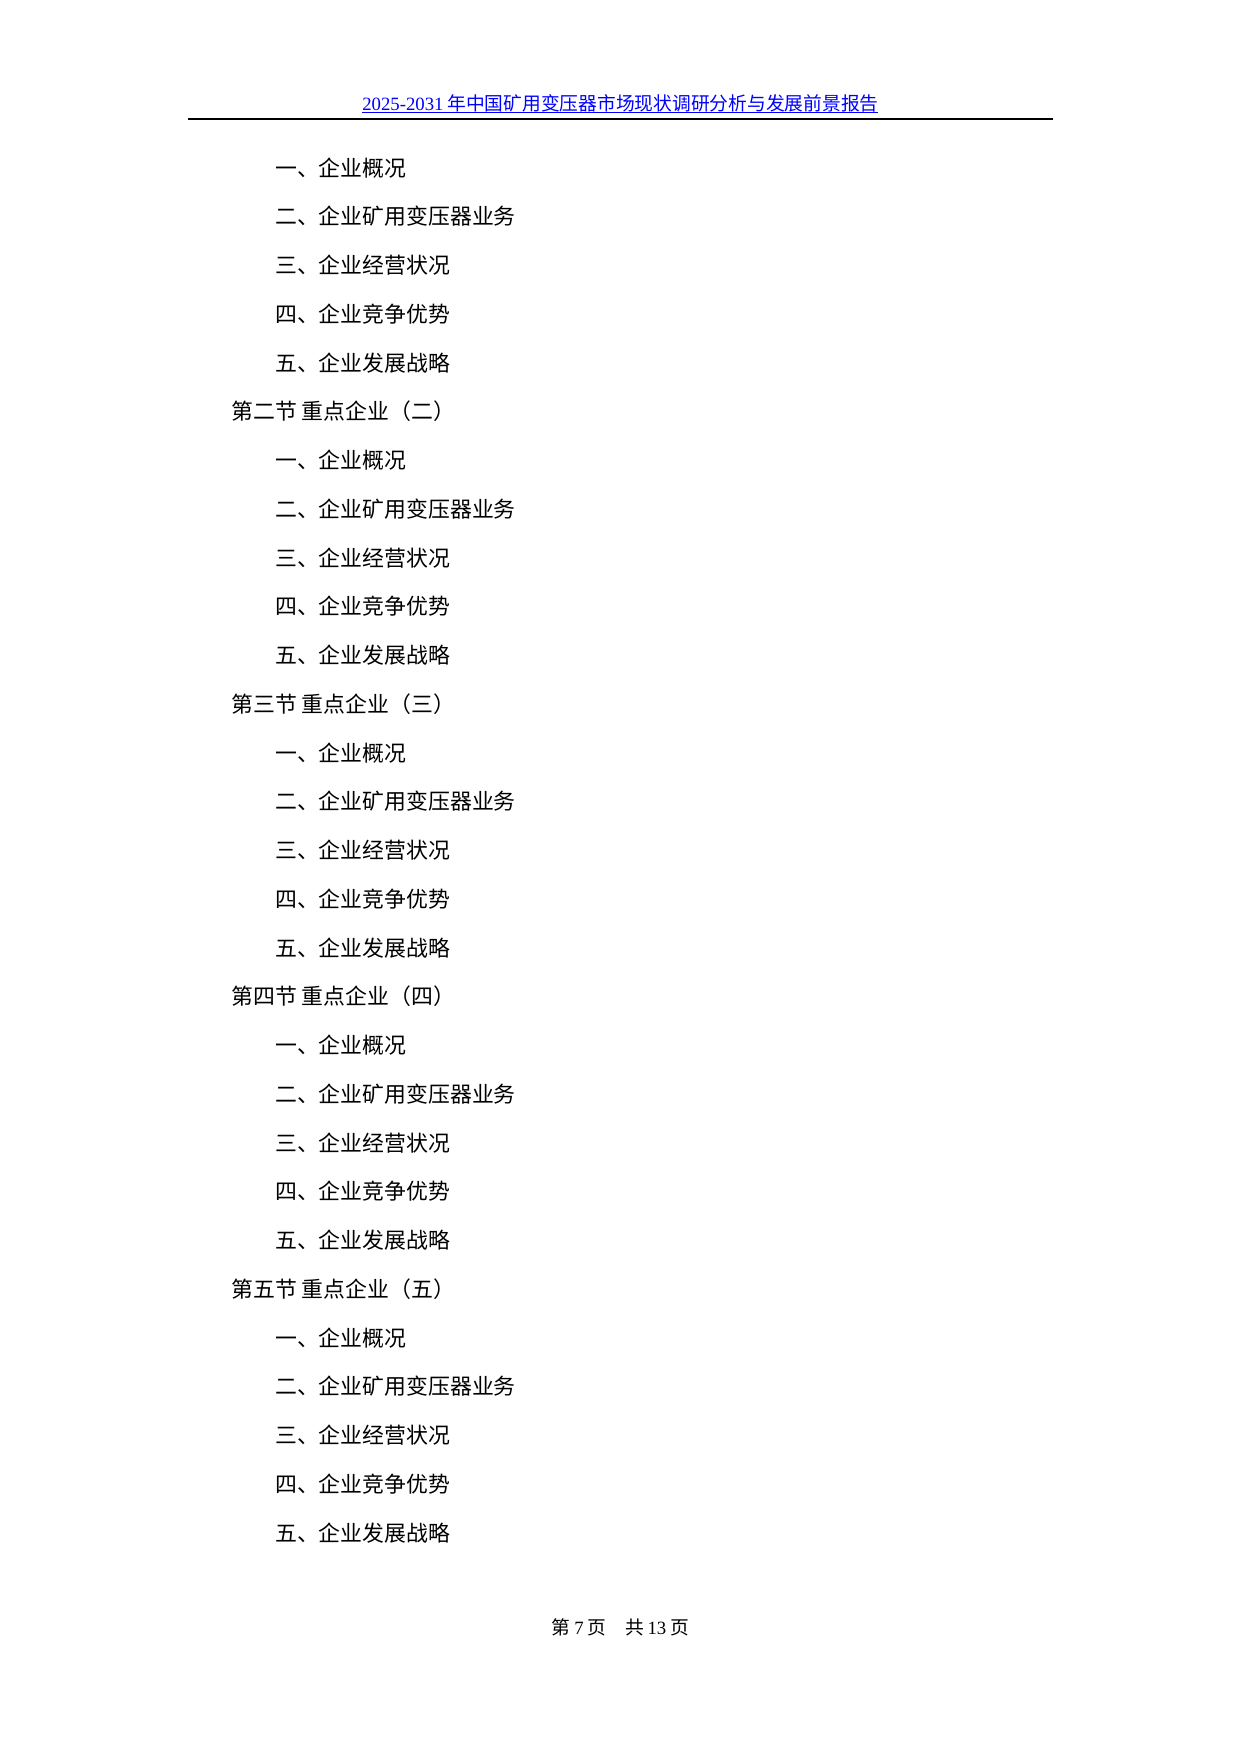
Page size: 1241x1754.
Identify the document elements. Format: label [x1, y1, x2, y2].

text [187, 150, 1053, 1548]
